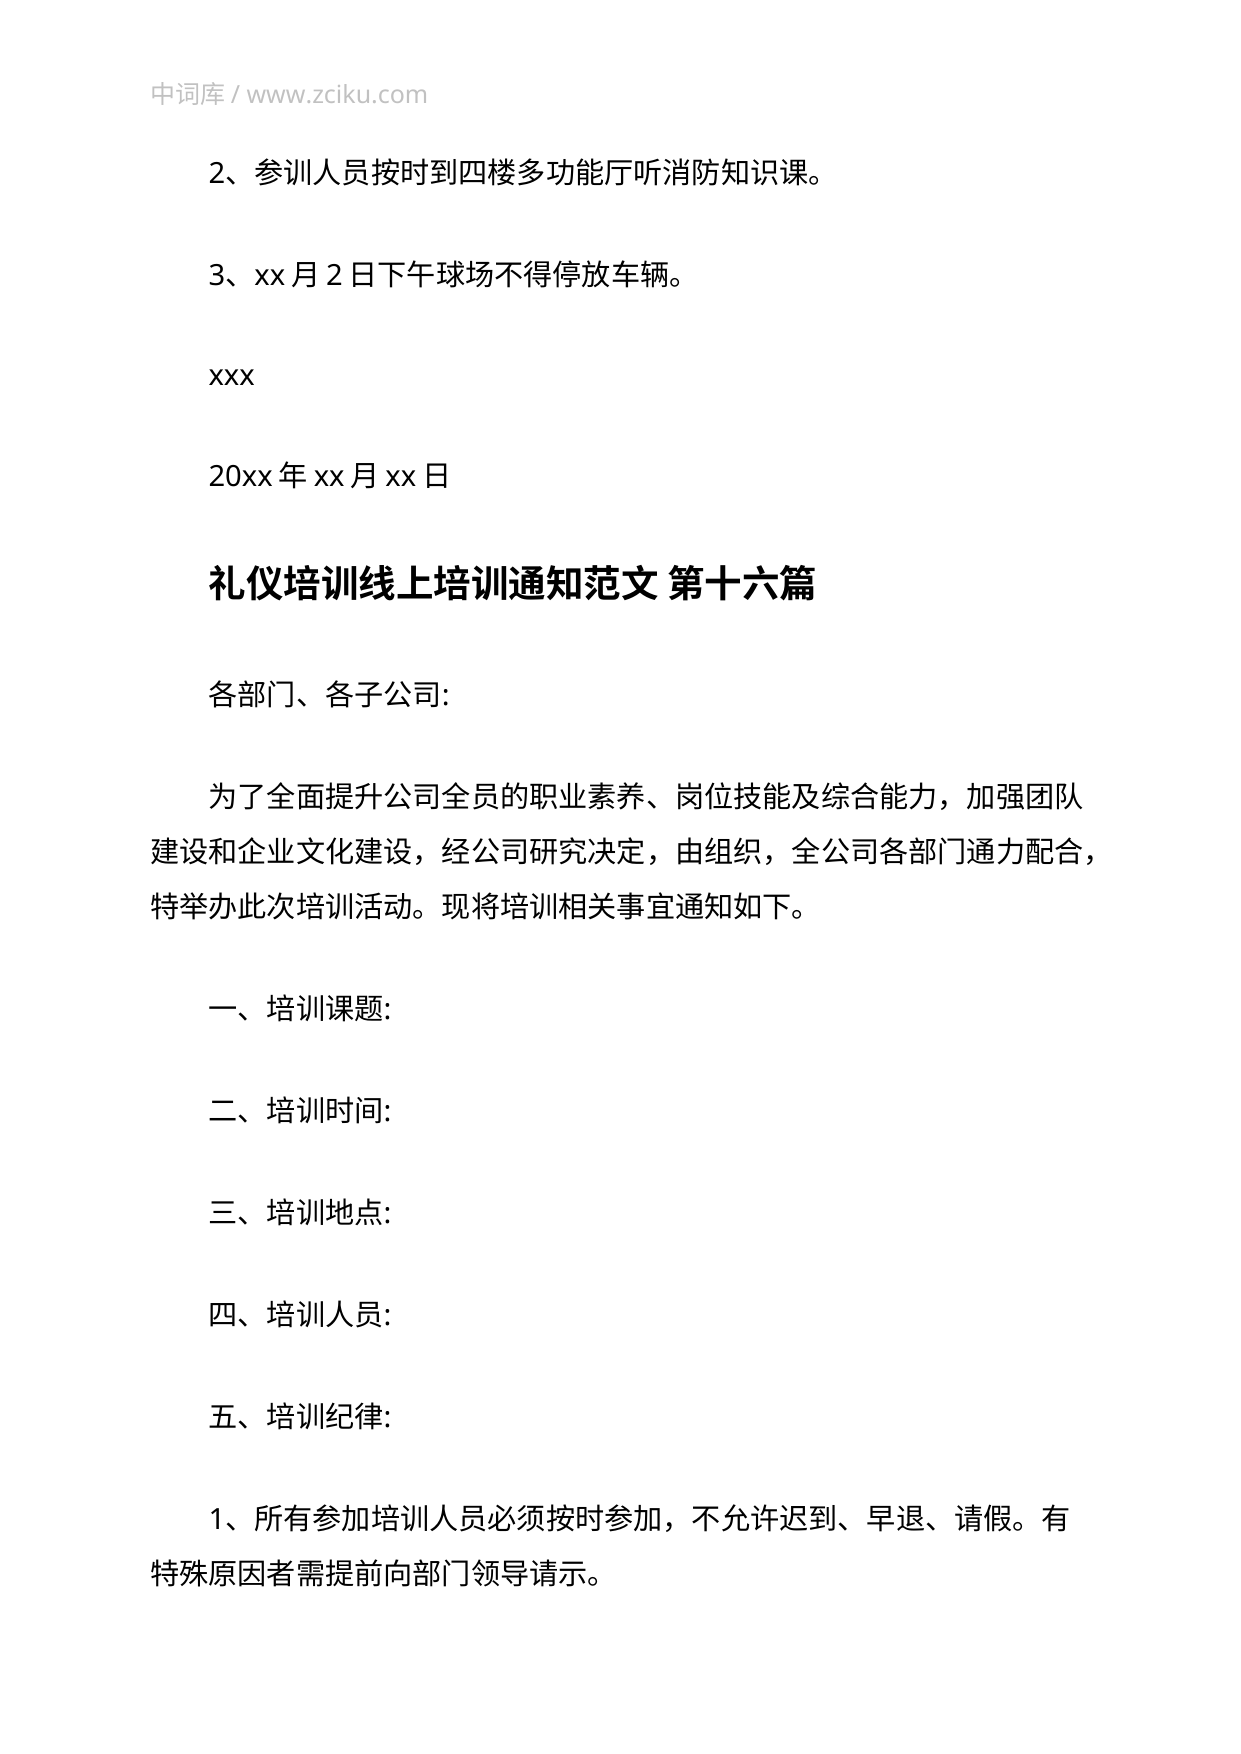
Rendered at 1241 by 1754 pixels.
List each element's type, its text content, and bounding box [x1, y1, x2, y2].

text 1、所有参加培训人员必须按时参加，不允许迟到、早退、请假。有特殊原因者需提前向部门领导请示。 [150, 1495, 1090, 1592]
text 三、培训地点: [150, 1189, 1090, 1232]
text xxx [150, 354, 1090, 394]
text 3、xx月2日下午球场不得停放车辆。 [150, 252, 1090, 294]
text 2、参训人员按时到四楼多功能厅听消防知识课。 [150, 150, 1090, 192]
text 礼仪培训线上培训通知范文 第十六篇 [150, 554, 1090, 609]
text 各部门、各子公司: [150, 672, 1090, 714]
text 为了全面提升公司全员的职业素养、岗位技能及综合能力，加强团队建设和企业文化建设，经公司研究决定，由组织，全公司各部门通力配合，特举办此次培训活动。现将培训相关事宜通知如下。 [150, 774, 1090, 926]
text 四、培训人员: [150, 1291, 1090, 1334]
text 一、培训课题: [150, 985, 1090, 1028]
text 二、培训时间: [150, 1087, 1090, 1130]
text 20xx年xx月xx日 [150, 452, 1090, 495]
text 五、培训纪律: [150, 1393, 1090, 1436]
